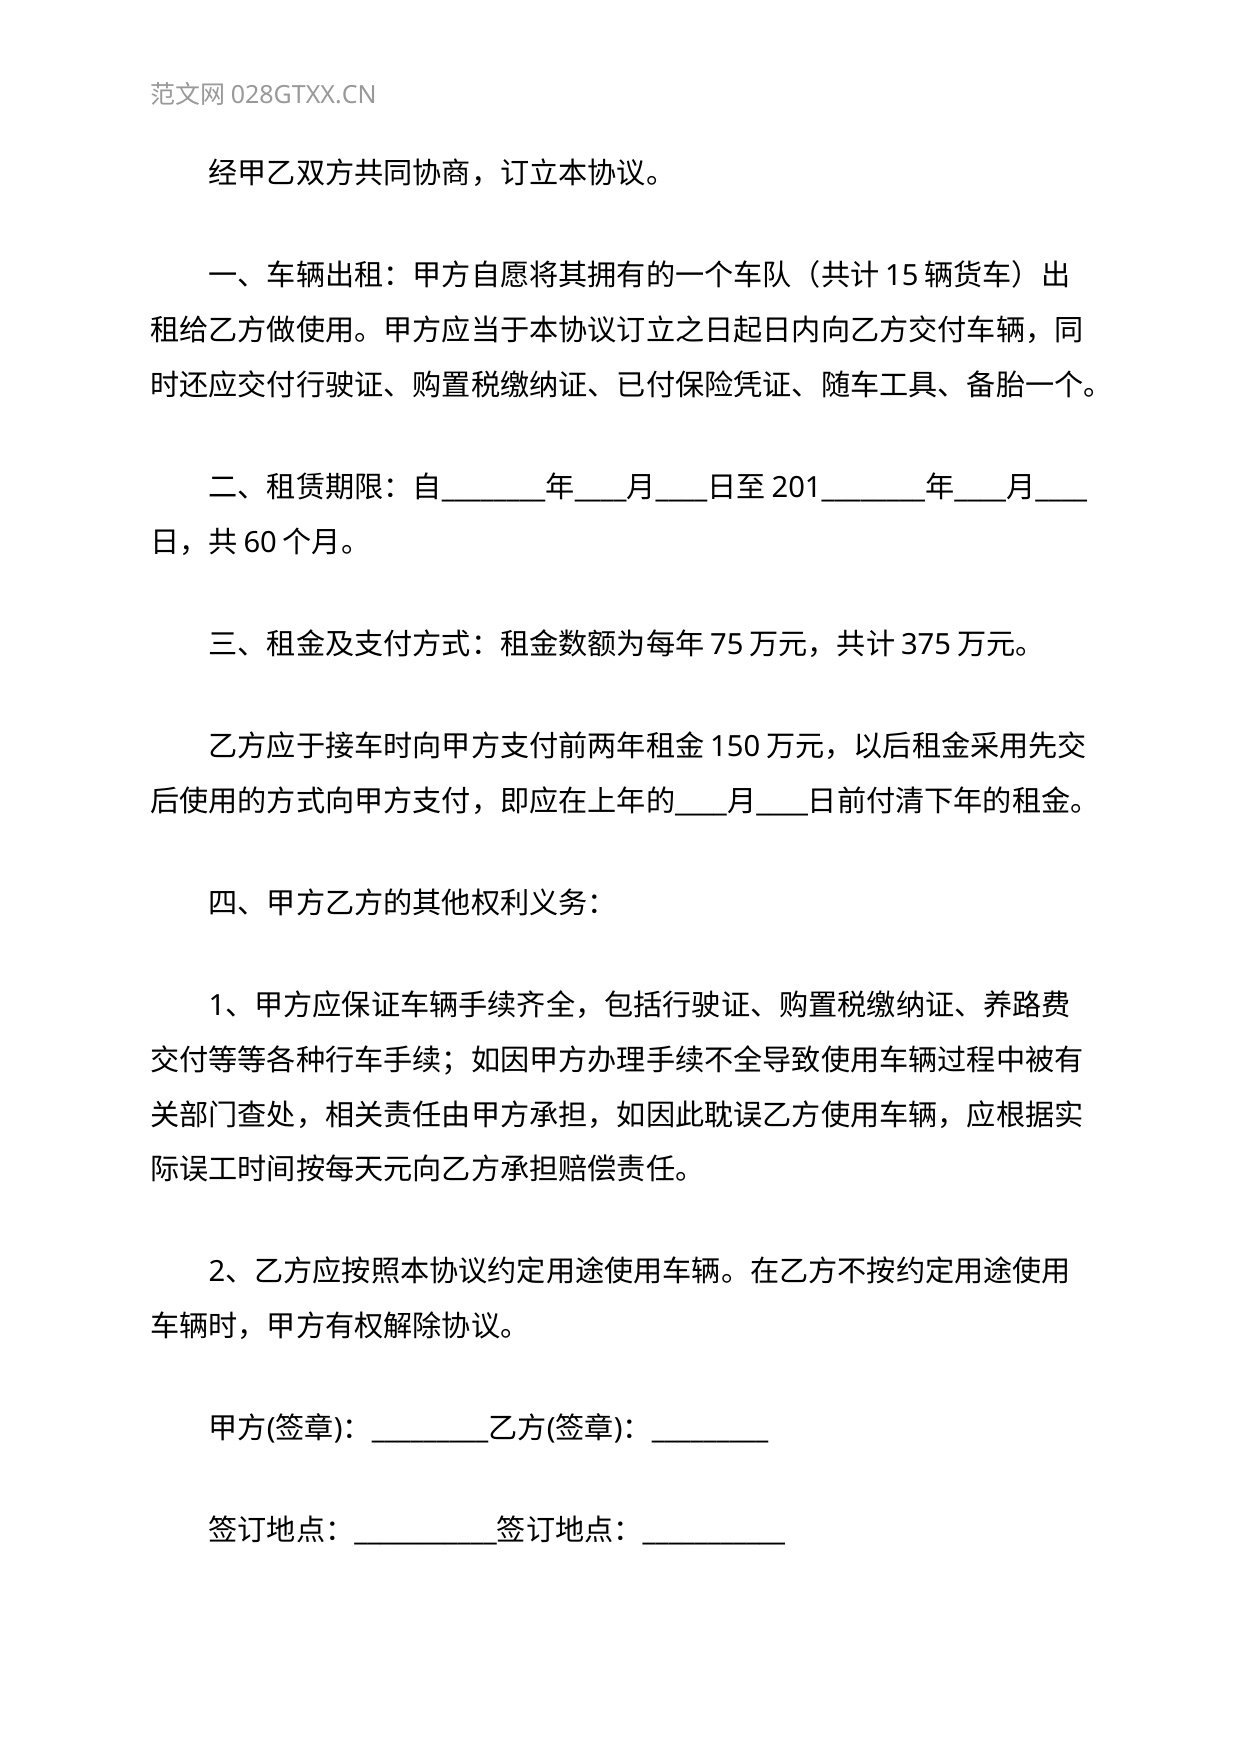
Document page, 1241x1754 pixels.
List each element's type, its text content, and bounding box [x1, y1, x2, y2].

text 经甲乙双方共同协商，订立本协议。 [150, 150, 1090, 192]
text 2、乙方应按照本协议约定用途使用车辆。在乙方不按约定用途使用车辆时，甲方有权解除协议。 [150, 1248, 1090, 1345]
text 乙方应于接车时向甲方支付前两年租金150万元，以后租金采用先交后使用的方式向甲方支付，即应在上年的____月____日前付清下年的租金。 [150, 722, 1090, 820]
text 三、租金及支付方式：租金数额为每年75万元，共计375万元。 [150, 620, 1090, 663]
text 签订地点：___________签订地点：___________ [150, 1506, 1090, 1549]
text 二、租赁期限：自________年____月____日至201________年____月____日，共60个月。 [150, 463, 1090, 561]
text 甲方(签章)：_________乙方(签章)：_________ [150, 1404, 1090, 1447]
text 一、车辆出租：甲方自愿将其拥有的一个车队（共计15辆货车）出租给乙方做使用。甲方应当于本协议订立之日起日内向乙方交付车辆，同时还应交付行驶证、购置税缴纳证、已付保险凭证、随车工具、备胎一个。 [150, 252, 1090, 404]
text 四、甲方乙方的其他权利义务： [150, 879, 1090, 922]
text 1、甲方应保证车辆手续齐全，包括行驶证、购置税缴纳证、养路费交付等等各种行车手续；如因甲方办理手续不全导致使用车辆过程中被有关部门查处，相关责任由甲方承担，如因此耽误乙方使用车辆，应根据实际误工时间按每天元向乙方承担赔偿责任。 [150, 981, 1090, 1188]
